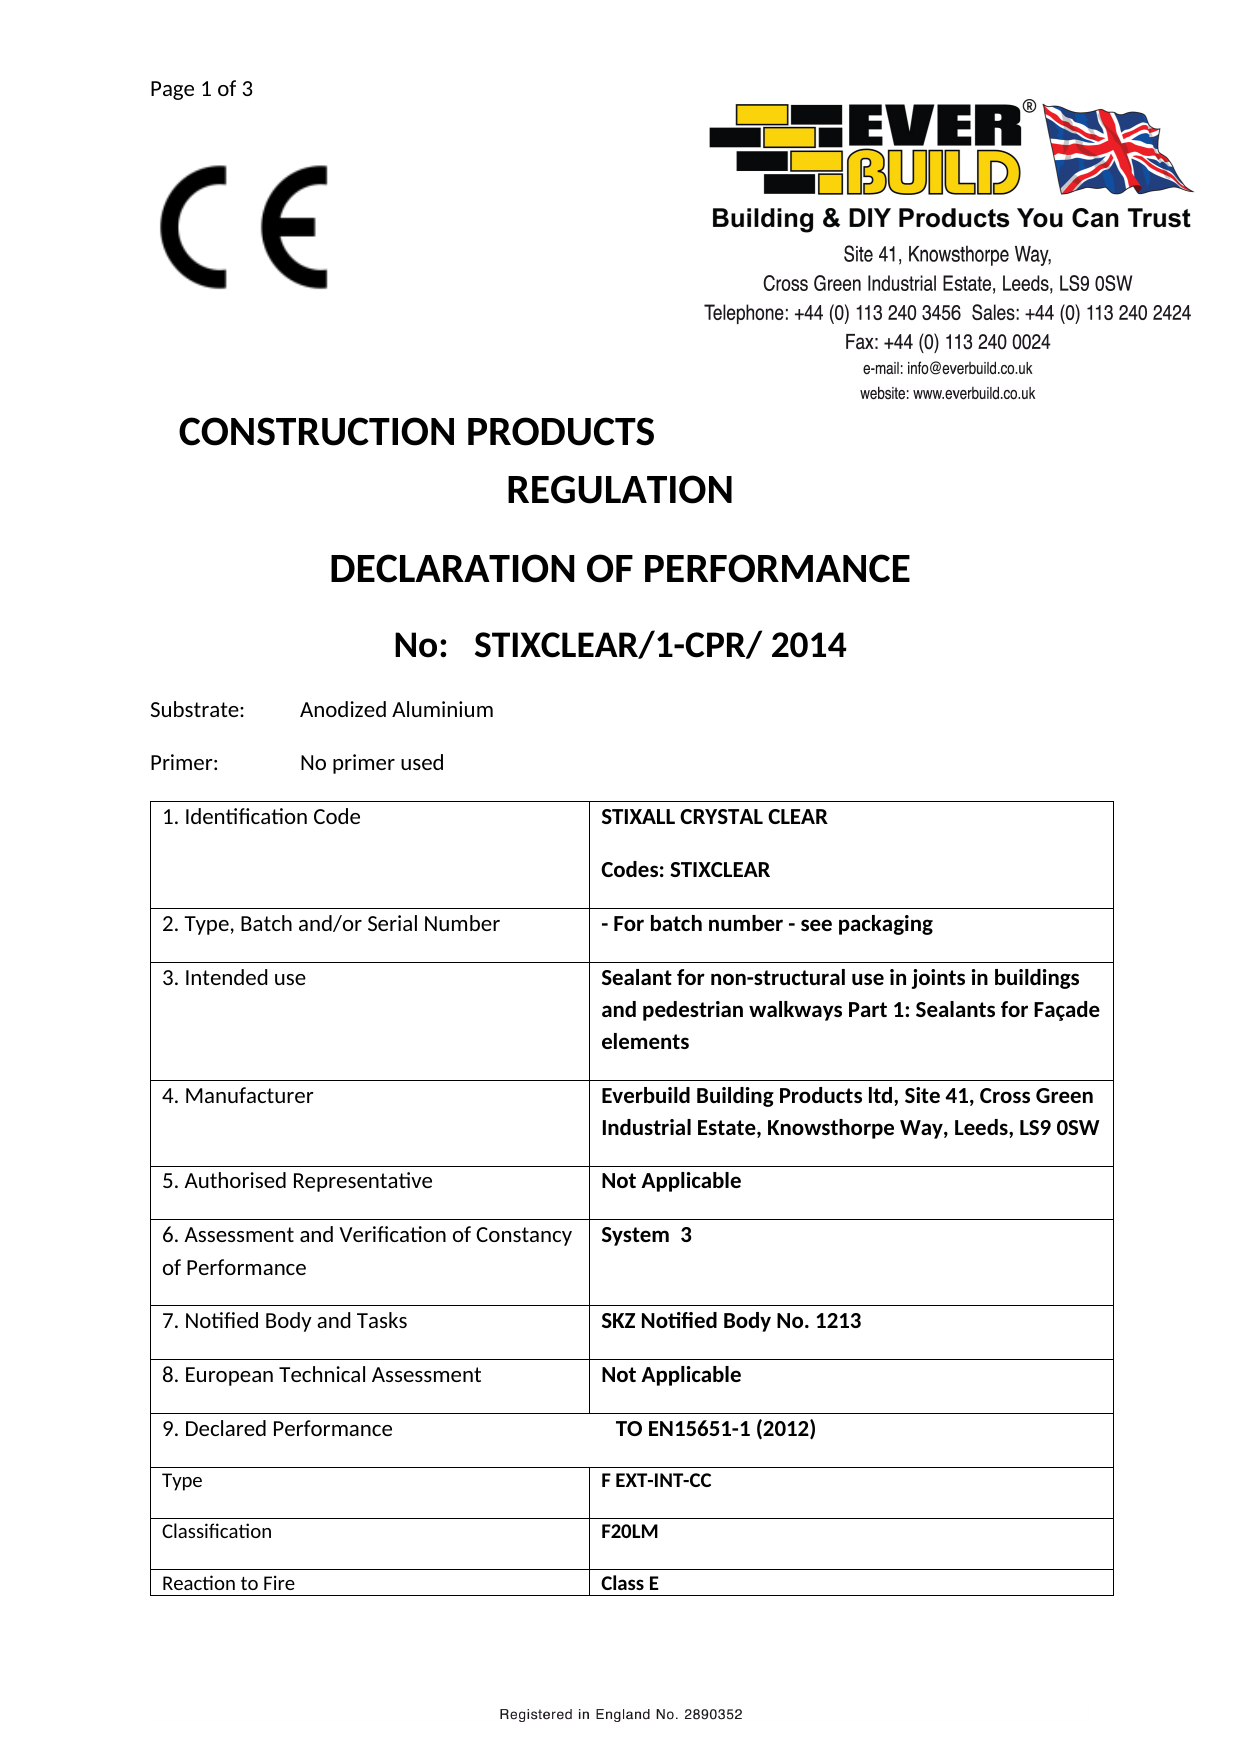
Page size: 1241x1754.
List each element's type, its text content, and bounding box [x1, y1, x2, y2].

text Primer: No primer used [150, 748, 1090, 776]
table_cell 7. Notified Body and Tasks [151, 1306, 589, 1359]
table_cell Classification [151, 1519, 589, 1569]
table_cell Sealant for non-structural use in joints in buildings and pedestrian walkways Part 1: Sealants for Façade elements [590, 963, 1113, 1080]
table_cell 9. Declared Performance TO EN15651-1 (2012) [151, 1414, 1113, 1467]
picture [701, 98, 1205, 402]
picture [150, 1704, 1091, 1722]
table_cell Reaction to Fire [151, 1570, 589, 1595]
table_header 1. Identification Code [151, 802, 589, 908]
table_cell F20LM [590, 1519, 1113, 1569]
text CONSTRUCTION PRODUCTS REGULATION [150, 404, 1090, 514]
table_cell - For batch number - see packaging [590, 909, 1113, 962]
table_cell Not Applicable [590, 1167, 1113, 1219]
table_header STIXALL CRYSTAL CLEAR Codes: STIXCLEAR [590, 802, 1113, 908]
table_cell 5. Authorised Representative [151, 1167, 589, 1219]
text Substrate: Anodized Aluminium [150, 695, 1090, 723]
table_cell F EXT-INT-CC [590, 1468, 1113, 1518]
table_cell System 3 [590, 1220, 1113, 1305]
table_cell Class E [590, 1570, 1113, 1595]
table_cell 3. Intended use [151, 963, 589, 1080]
picture [149, 154, 339, 301]
text DECLARATION OF PERFORMANCE [150, 542, 1090, 593]
table_cell 4. Manufacturer [151, 1081, 589, 1166]
table_cell Everbuild Building Products ltd, Site 41, Cross Green Industrial Estate, Knowsthorpe Way, Leeds, LS9 0SW [590, 1081, 1113, 1166]
table_cell 8. European Technical Assessment [151, 1360, 589, 1413]
table_cell Type [151, 1468, 589, 1518]
table_cell 6. Assessment and Verification of Constancy of Performance [151, 1220, 589, 1305]
table_cell 2. Type, Batch and/or Serial Number [151, 909, 589, 962]
table_cell SKZ Notified Body No. 1213 [590, 1306, 1113, 1359]
table_cell Not Applicable [590, 1360, 1113, 1413]
text No: STIXCLEAR/1-CPR/ 2014 [150, 621, 1090, 667]
